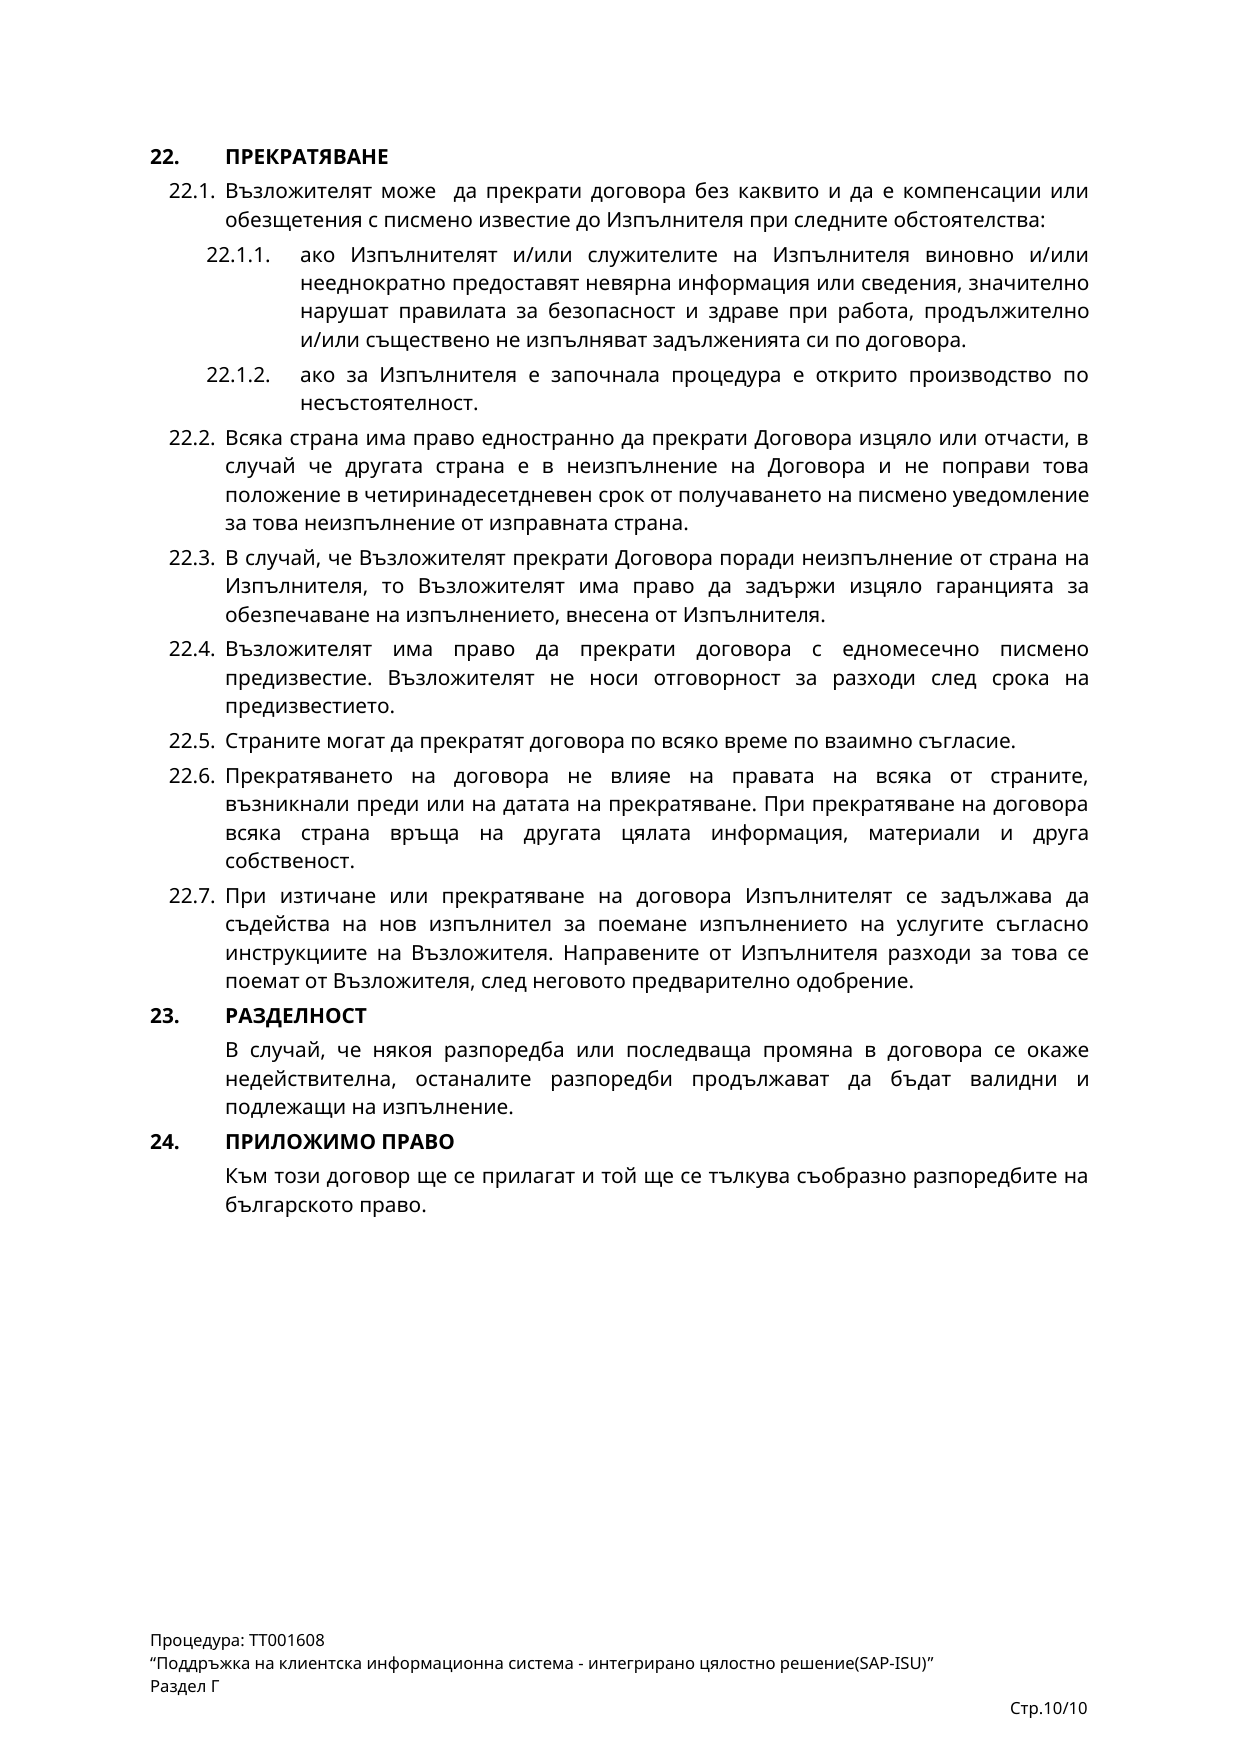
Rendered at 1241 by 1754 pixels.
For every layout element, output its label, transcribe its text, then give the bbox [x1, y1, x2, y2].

list В случай, че Възложителят прекрати Договора поради неизпълнение от страна на Изпълнителя, то Възложителят има право да задържи изцяло гаранцията за обезпечаване на изпълнението, внесена от Изпълнителя. [169, 543, 1090, 628]
list Възложителят има право да прекрати договора с едномесечно писмено предизвестие. Възложителят не носи отговорност за разходи след срока на предизвестието. [169, 634, 1090, 720]
list Страните могат да прекратят договора по всяко време по взаимно съгласие. [169, 726, 1090, 754]
list ако Изпълнителят и/или служителите на Изпълнителя виновно и/или нееднократно предоставят невярна информация или сведения, значително нарушат правилата за безопасност и здраве при работа, продължително и/или съществено не изпълняват задълженията си по договора. [206, 240, 1090, 353]
list РАЗДЕЛНОСТ [150, 1001, 1090, 1029]
list Всяка страна има право едностранно да прекрати Договора изцяло или отчасти, в случай че другата страна е в неизпълнение на Договора и не поправи това положение в четиринадесетдневен срок от получаването на писмено уведомление за това неизпълнение от изправната страна. [169, 423, 1090, 537]
list При изтичане или прекратяване на договора Изпълнителят се задължава да съдейства на нов изпълнител за поемане изпълнението на услугите съгласно инструкциите на Възложителя. Направените от Изпълнителя разходи за това се поемат от Възложителя, след неговото предварително одобрение. [169, 881, 1090, 994]
list ПРИЛОЖИМО ПРАВО [150, 1127, 1090, 1155]
list Прекратяването на договора не влияе на правата на всяка от страните, възникнали преди или на датата на прекратяване. При прекратяване на договора всяка страна връща на другата цялата информация, материали и друга собственост. [169, 761, 1090, 874]
text Към този договор ще се прилагат и той ще се тълкува съобразно разпоредбите на българското право. [225, 1162, 1090, 1218]
text В случай, че някоя разпоредба или последваща промяна в договора се окаже недействителна, останалите разпоредби продължават да бъдат валидни и подлежащи на изпълнение. [225, 1035, 1090, 1121]
list Възложителят може да прекрати договора без каквито и да е компенсации или обезщетения с писмено известие до Изпълнителя при следните обстоятелства: [169, 177, 1090, 233]
list ако за Изпълнителя е започнала процедура е открито производство по несъстоятелност. [206, 360, 1090, 417]
list ПРЕКРАТЯВАНЕ [150, 142, 1090, 170]
